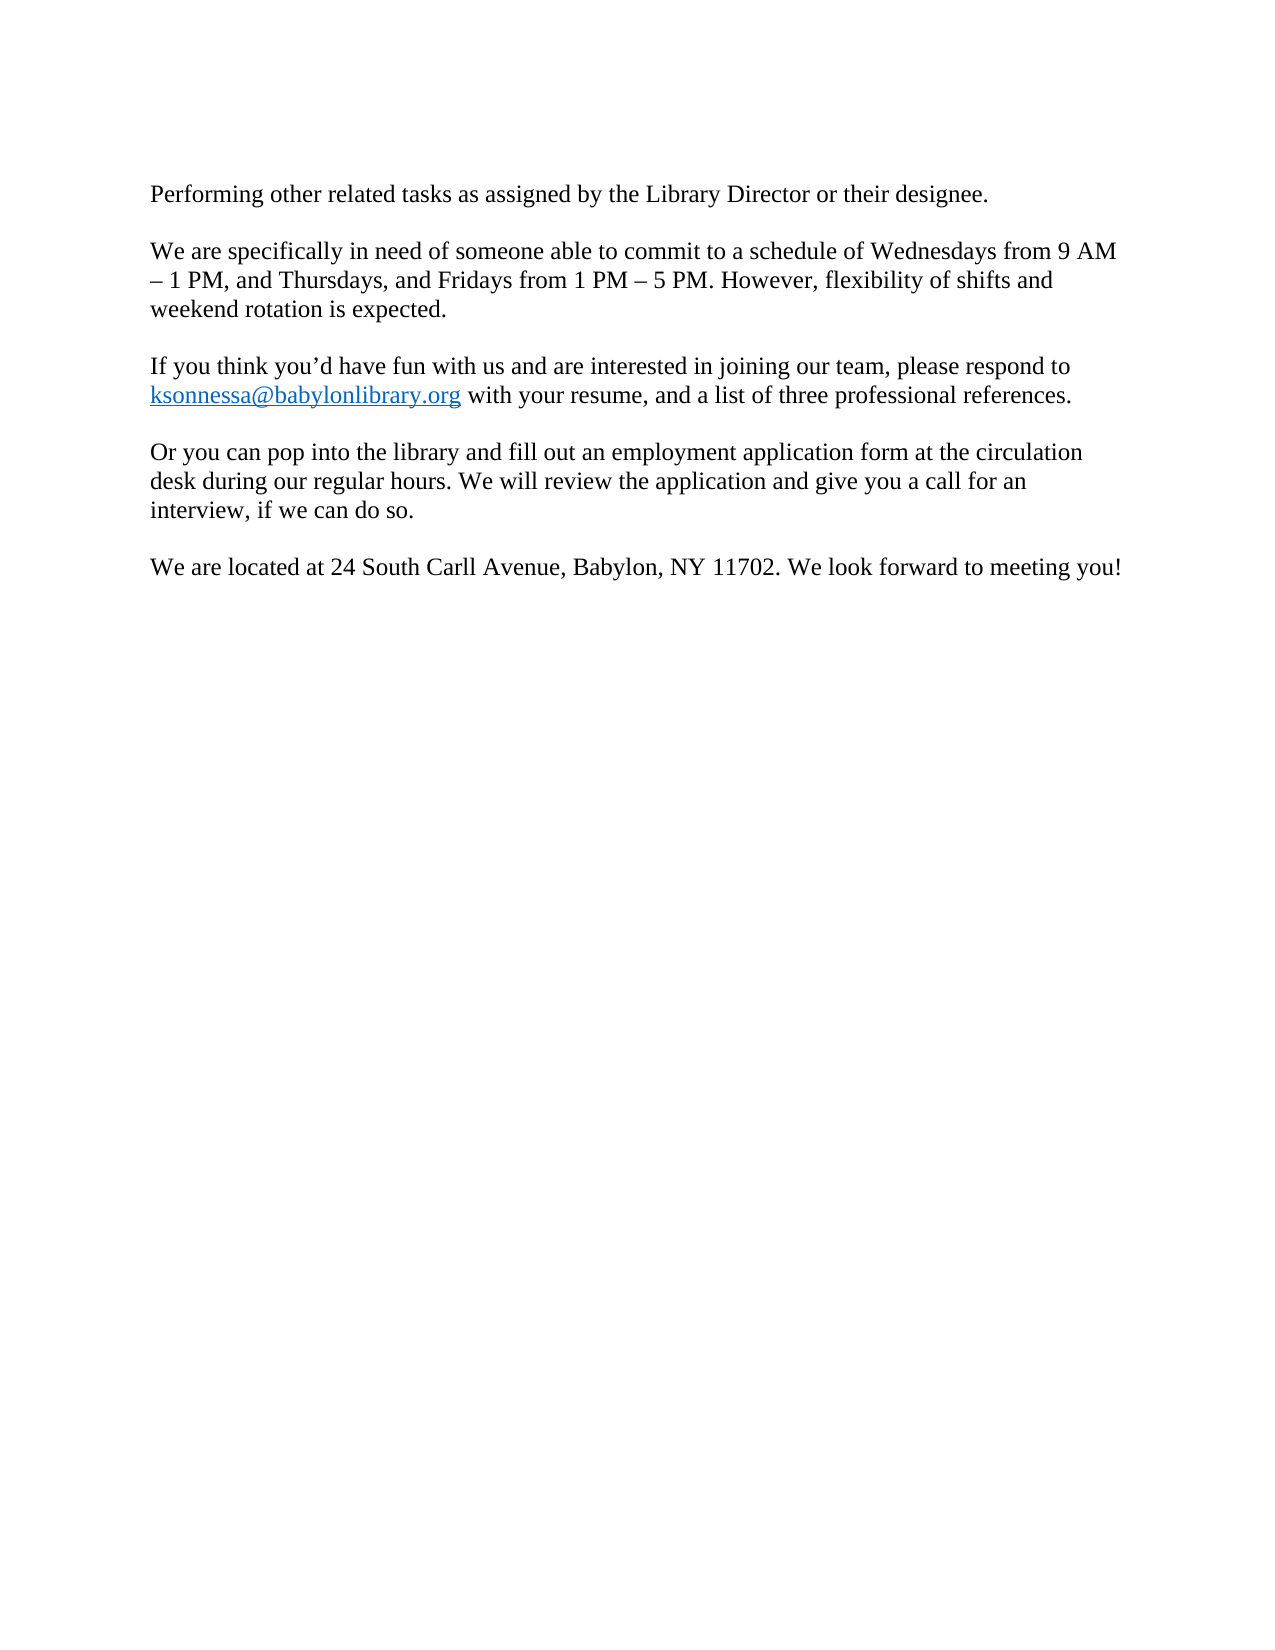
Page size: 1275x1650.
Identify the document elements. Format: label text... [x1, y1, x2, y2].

text We are specifically in need of someone able to commit to a schedule of Wednesdays from 9 AM – 1 PM, and Thursdays, and Fridays from 1 PM – 5 PM. However, flexibility of shifts and weekend rotation is expected. [150, 236, 1125, 322]
text Performing other related tasks as assigned by the Library Director or their designee. [150, 179, 1125, 207]
text We are located at 24 South Carll Avenue, Babylon, NY 11702. We look forward to meeting you! [150, 552, 1125, 581]
text Or you can pop into the library and fill out an employment application form at the circulation desk during our regular hours. We will review the application and give you a call for an interview, if we can do so. [150, 437, 1125, 524]
text If you think you’d have fun with us and are interested in joining our team, please respond to ksonnessa@babylonlibrary.org with your resume, and a list of three professional references. [150, 351, 1125, 409]
